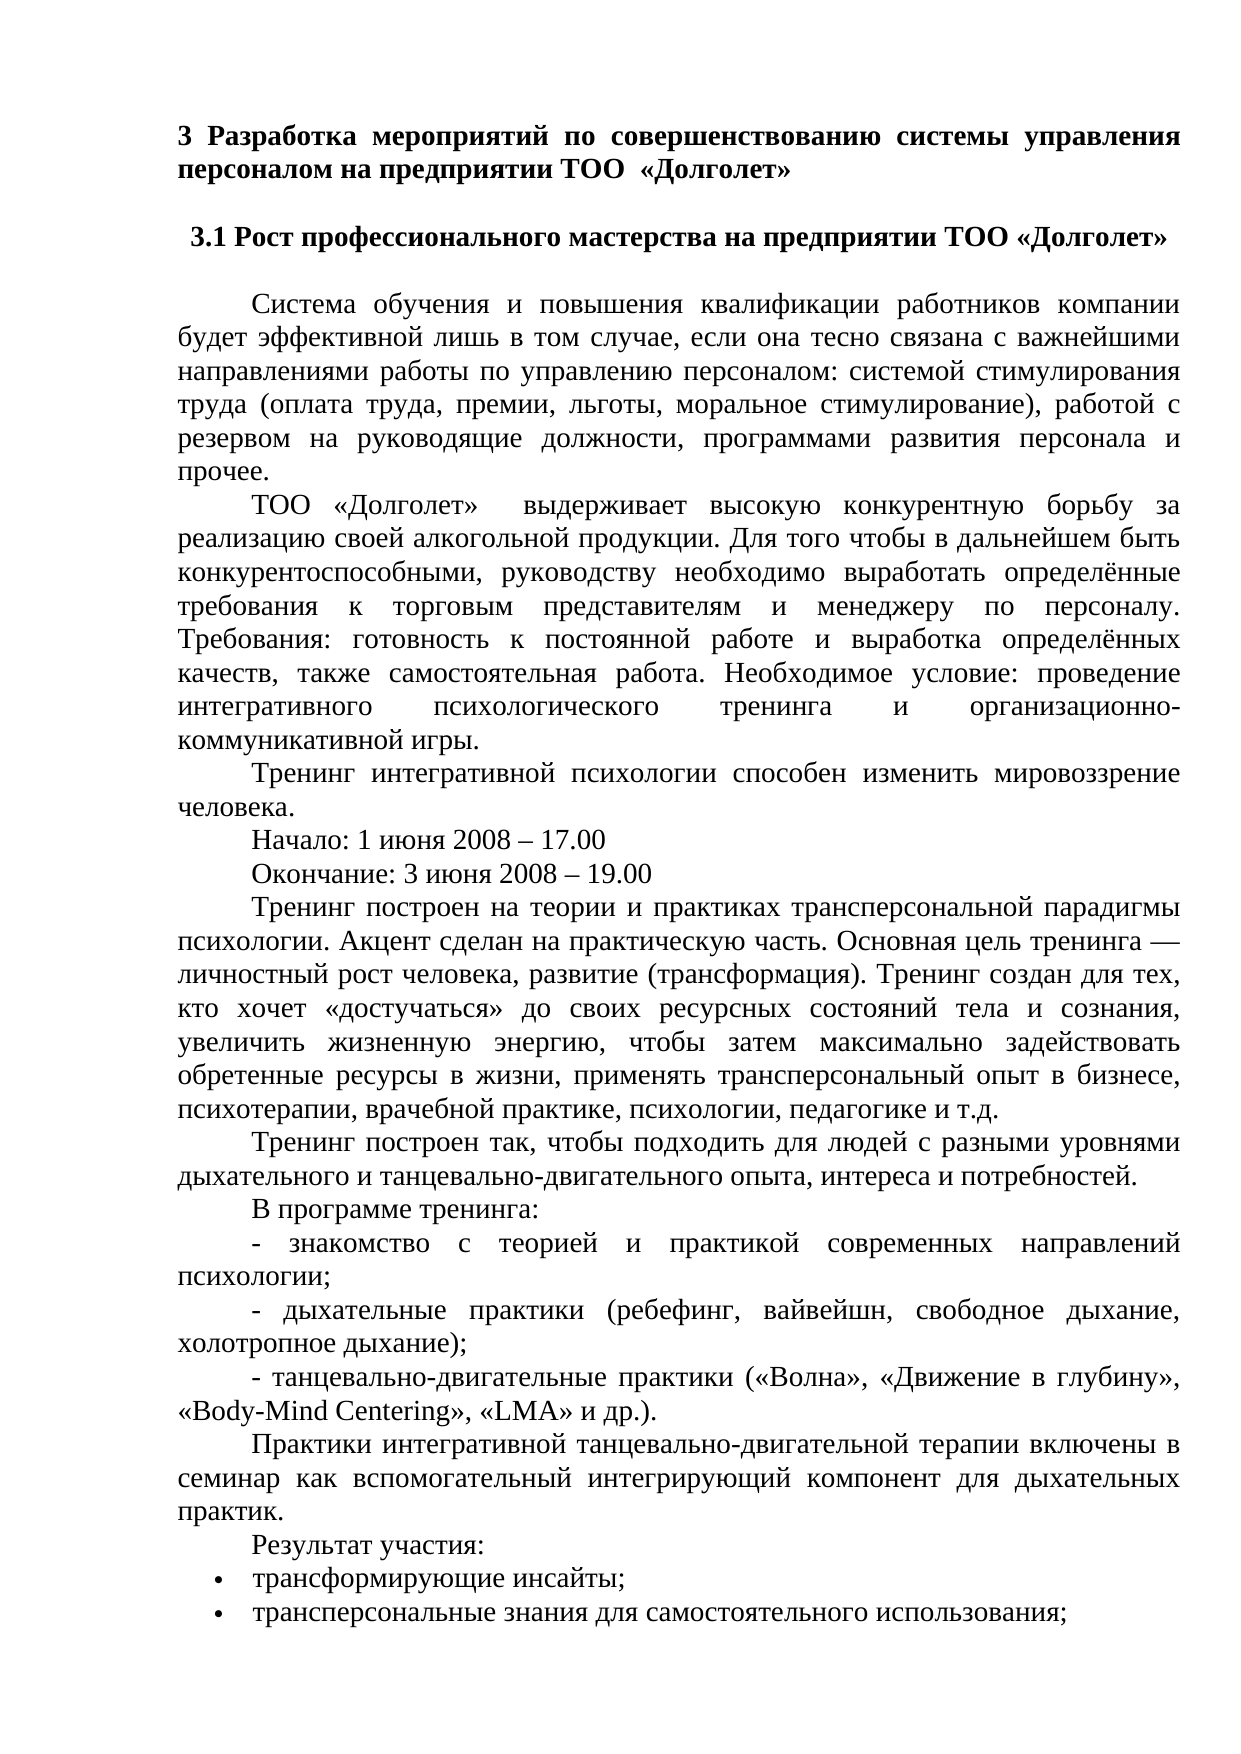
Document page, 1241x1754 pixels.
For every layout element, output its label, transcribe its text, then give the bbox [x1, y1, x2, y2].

list трансперсональные знания для самостоятельного использования; [215, 1594, 1181, 1627]
text Практики интегративной танцевально-двигательной терапии включены в семинар как вспомогательный интегрирующий компонент для дыхательных практик. Результат участия: [177, 1426, 1181, 1560]
text - знакомство с теорией и практикой современных направлений психологии; [177, 1225, 1181, 1292]
text Система обучения и повышения квалификации работников компании будет эффективной лишь в том случае, если она тесно связана с важнейшими направлениями работы по управлению персоналом: системой стимулирования труда (оплата труда, премии, льготы, моральное стимулирование), работой с резервом на руководящие должности, программами развития персонала и прочее. [177, 286, 1181, 487]
text Тренинг построен на теории и практиках трансперсональной парадигмы психологии. Акцент сделан на практическую часть. Основная цель тренинга — личностный рост человека, развитие (трансформация). Тренинг создан для тех, кто хочет «достучаться» до своих ресурсных состояний тела и сознания, увеличить жизненную энергию, чтобы затем максимально задействовать обретенные ресурсы в жизни, применять трансперсональный опыт в бизнесе, психотерапии, врачебной практике, психологии, педагогике и т.д. [177, 889, 1181, 1124]
text - дыхательные практики (ребефинг, вайвейшн, свободное дыхание, холотропное дыхание); [177, 1292, 1181, 1359]
text 3 Разработка мероприятий по совершенствованию системы управления персоналом на предприятии ТОО «Долголет» [177, 118, 1181, 185]
text Окончание: 3 июня 2008 – 19.00 [177, 856, 1181, 889]
list трансформирующие инсайты; [215, 1560, 1181, 1594]
text В программе тренинга: [177, 1191, 1181, 1225]
text Тренинг построен так, чтобы подходить для людей с разными уровнями дыхательного и танцевально-двигательного опыта, интереса и потребностей. [177, 1124, 1181, 1191]
text ТОО «Долголет» выдерживает высокую конкурентную борьбу за реализацию своей алкогольной продукции. Для того чтобы в дальнейшем быть конкурентоспособными, руководству необходимо выработать определённые требования к торговым представителям и менеджеру по персоналу. Требования: готовность к постоянной работе и выработка определённых качеств, также самостоятельная работа. Необходимое условие: проведение интегративного психологического тренинга и организационно-коммуникативной игры. [177, 487, 1181, 755]
text Начало: 1 июня 2008 – 17.00 [177, 822, 1181, 856]
text Тренинг интегративной психологии способен изменить мировоззрение человека. [177, 755, 1181, 822]
text 3.1 Рост профессионального мастерства на предприятии ТОО «Долголет» [177, 219, 1181, 252]
text - танцевально-двигательные практики («Волна», «Движение в глубину», «Body-Mind Centering», «LMA» и др.). [177, 1359, 1181, 1426]
